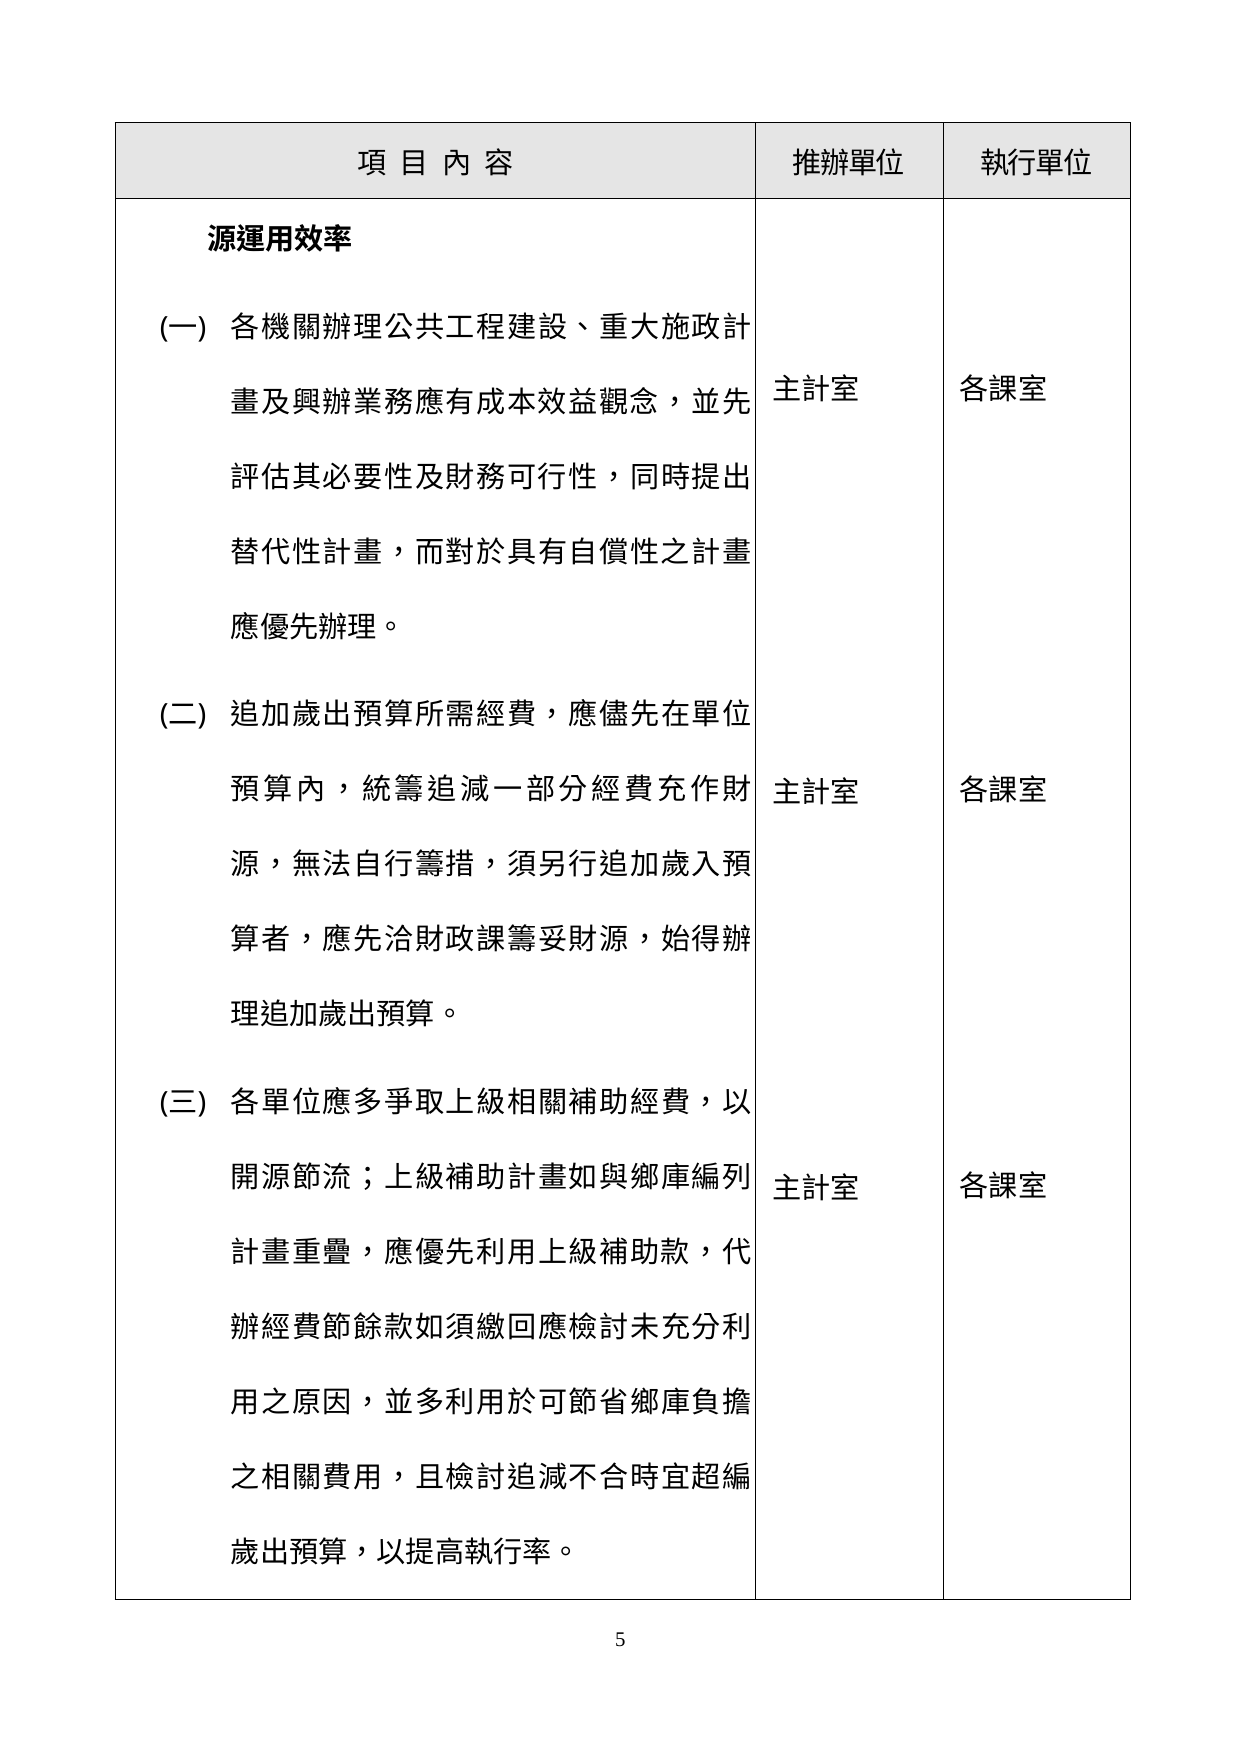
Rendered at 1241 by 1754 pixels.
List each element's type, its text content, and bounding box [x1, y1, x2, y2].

table_header 執行單位 [944, 123, 1130, 198]
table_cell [756, 199, 943, 1599]
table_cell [944, 199, 1130, 1599]
table_header 項 目 內 容 [116, 123, 755, 198]
table_header 推辦單位 [756, 123, 943, 198]
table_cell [116, 199, 755, 1599]
